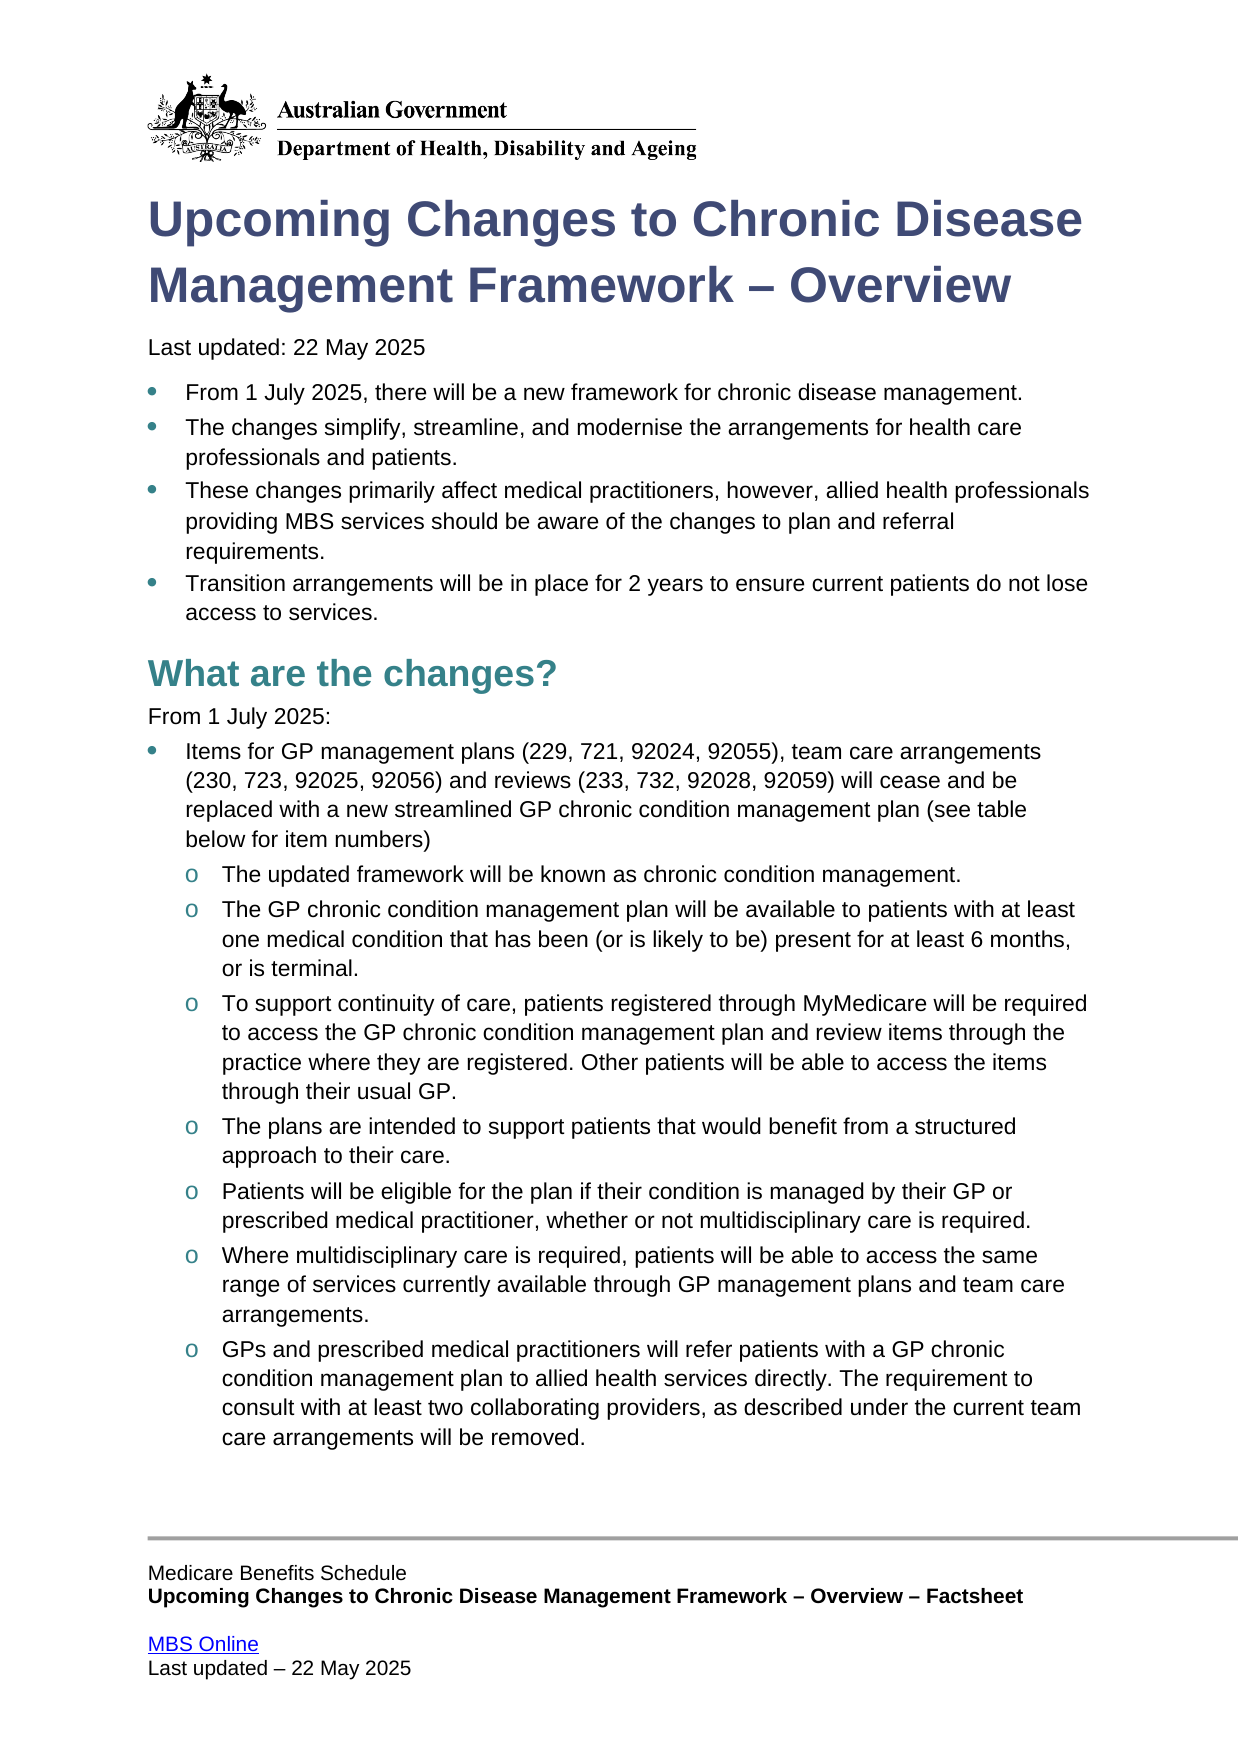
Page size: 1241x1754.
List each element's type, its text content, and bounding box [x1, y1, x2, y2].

list GPs and prescribed medical practitioners will refer patients with a GP chronic condition management plan to allied health services directly. The requirement to consult with at least two collaborating providers, as described under the current team care arrangements will be removed. [184, 1334, 1092, 1451]
list The plans are intended to support patients that would benefit from a structured approach to their care. [184, 1111, 1092, 1169]
list Where multidisciplinary care is required, patients will be able to access the same range of services currently available through GP management plans and team care arrangements. [184, 1240, 1092, 1328]
list The updated framework will be known as chronic condition management. [184, 859, 1092, 888]
text Last updated: 22 May 2025 [148, 334, 1092, 361]
list To support continuity of care, patients registered through MyMedicare will be required to access the GP chronic condition management plan and review items through the practice where they are registered. Other patients will be able to access the items through their usual GP. [184, 988, 1092, 1105]
text From 1 July 2025: [148, 701, 1092, 730]
list From 1 July 2025, there will be a new framework for chronic disease management. [148, 377, 1092, 406]
list Transition arrangements will be in place for 2 years to ensure current patients do not lose access to services. [148, 568, 1092, 626]
picture [147, 73, 697, 162]
list Patients will be eligible for the plan if their condition is managed by their GP or prescribed medical practitioner, whether or not multidisciplinary care is required. [184, 1176, 1092, 1234]
subtitle What are the changes? [148, 651, 1092, 694]
list These changes primarily affect medical practitioners, however, allied health professionals providing MBS services should be aware of the changes to plan and referral requirements. [148, 477, 1092, 564]
list The GP chronic condition management plan will be available to patients with at least one medical condition that has been (or is likely to be) present for at least 6 months, or is terminal. [184, 894, 1092, 982]
list Items for GP management plans (229, 721, 92024, 92055), team care arrangements (230, 723, 92025, 92056) and reviews (233, 732, 92028, 92059) will cease and be replaced with a new streamlined GP chronic condition management plan (see table below for item numbers) [148, 736, 1092, 853]
list The changes simplify, streamline, and modernise the arrangements for health care professionals and patients. [148, 412, 1092, 471]
text Upcoming Changes to Chronic Disease Management Framework – Overview [148, 190, 1092, 313]
